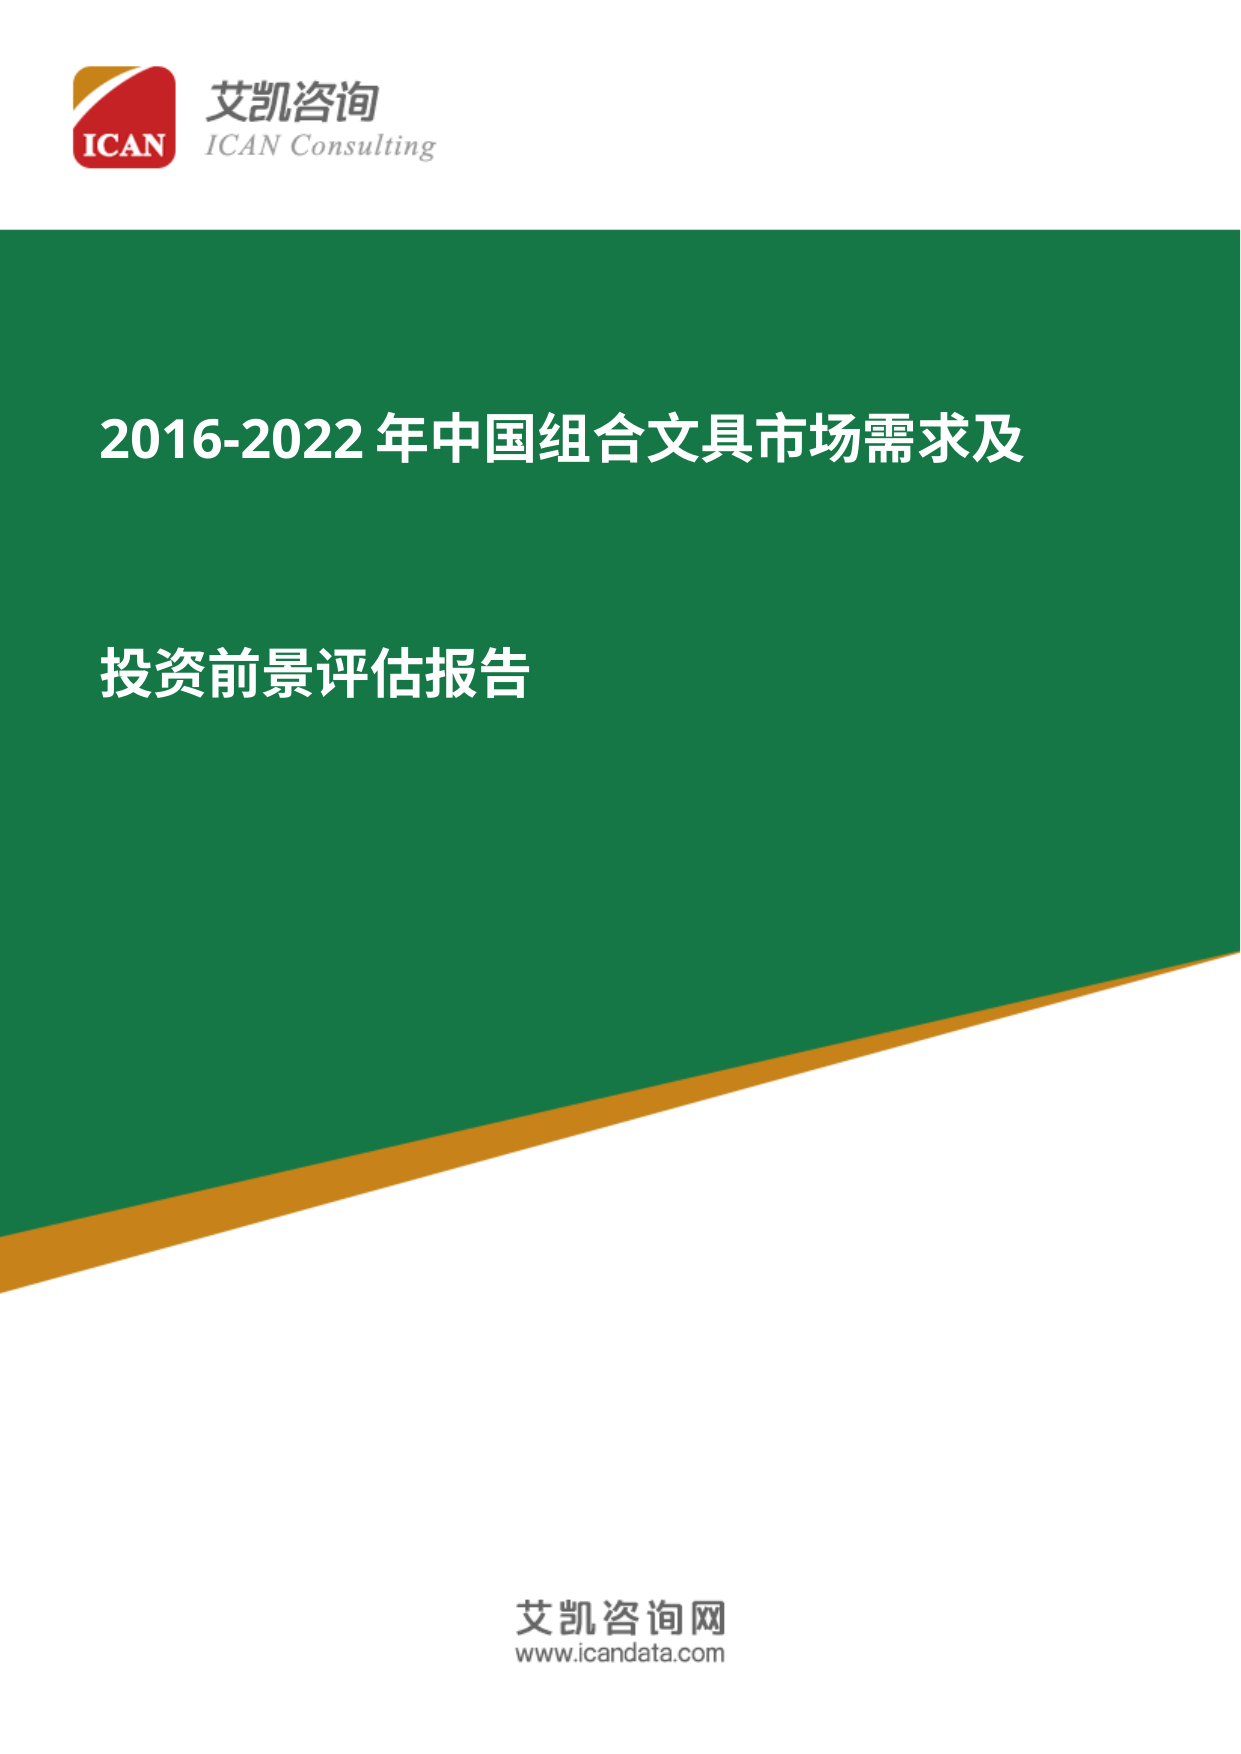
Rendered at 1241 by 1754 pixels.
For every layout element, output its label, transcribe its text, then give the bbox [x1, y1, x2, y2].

subtitle 2016-2022年中国组合文具市场需求及投资前景评估报告 [99, 386, 1053, 718]
picture [0, 5, 1241, 1754]
